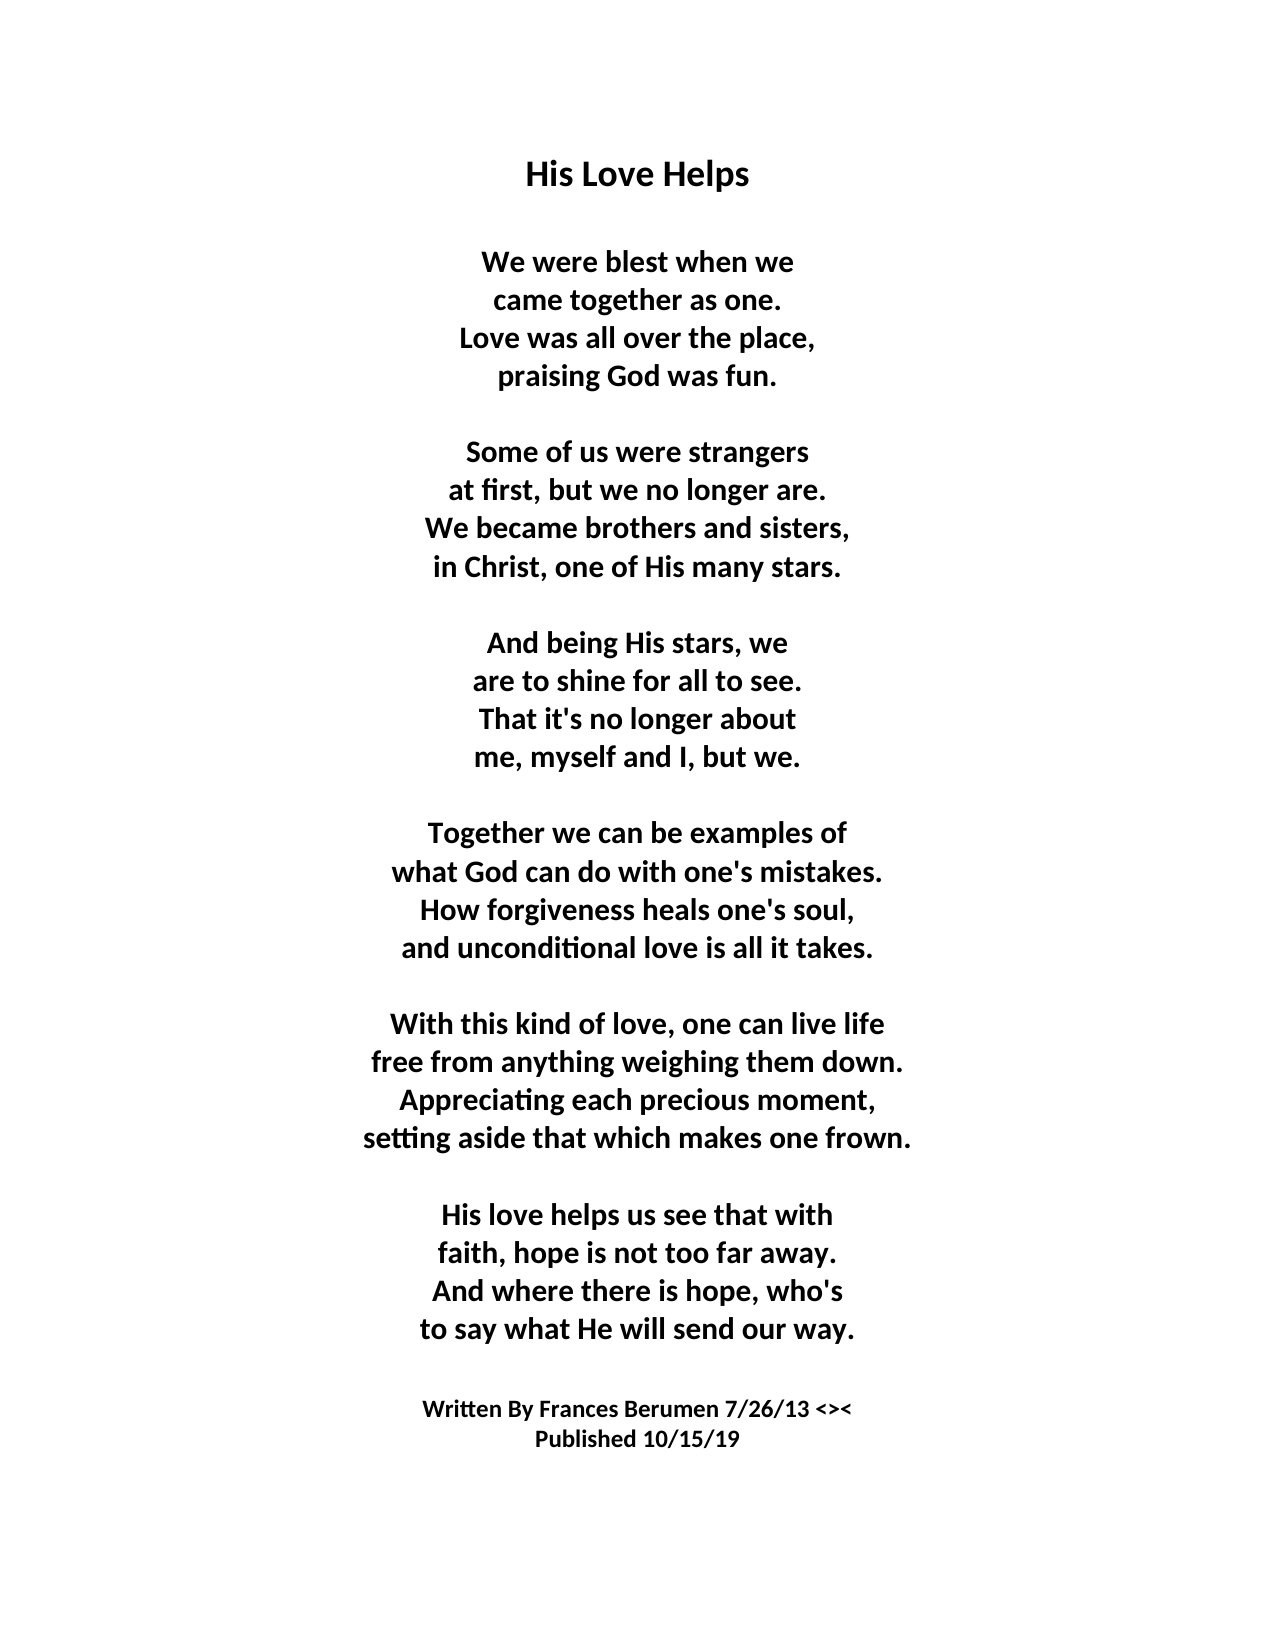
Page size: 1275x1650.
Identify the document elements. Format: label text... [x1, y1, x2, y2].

text Love was all over the place, [150, 318, 1125, 356]
text That it's no longer about [150, 699, 1125, 737]
text His love helps us see that with [150, 1195, 1125, 1233]
text in Christ, one of His many stars. [150, 547, 1125, 585]
text With this kind of love, one can live life [150, 1004, 1125, 1042]
text free from anything weighing them down. [150, 1042, 1125, 1080]
text And where there is hope, who's [150, 1271, 1125, 1309]
text me, myself and I, but we. [150, 737, 1125, 775]
text Appreciating each precious moment, [150, 1080, 1125, 1118]
text setting aside that which makes one frown. [150, 1118, 1125, 1157]
text to say what He will send our way. [150, 1309, 1125, 1347]
text faith, hope is not too far away. [150, 1233, 1125, 1271]
text what God can do with one's mistakes. [150, 852, 1125, 890]
text came together as one. [150, 280, 1125, 318]
text at first, but we no longer are. [150, 470, 1125, 508]
text We became brothers and sisters, [150, 508, 1125, 547]
text And being His stars, we [150, 623, 1125, 661]
text We were blest when we [150, 242, 1125, 280]
text Published 10/15/19 [150, 1424, 1125, 1454]
text Together we can be examples of [150, 813, 1125, 852]
text Some of us were strangers [150, 432, 1125, 470]
text praising God was fun. [150, 356, 1125, 394]
text are to shine for all to see. [150, 661, 1125, 699]
text How forgiveness heals one's soul, [150, 890, 1125, 928]
text and unconditional love is all it takes. [150, 928, 1125, 966]
text His Love Helps [150, 150, 1125, 196]
text Written By Frances Berumen 7/26/13 <>< [150, 1393, 1125, 1424]
